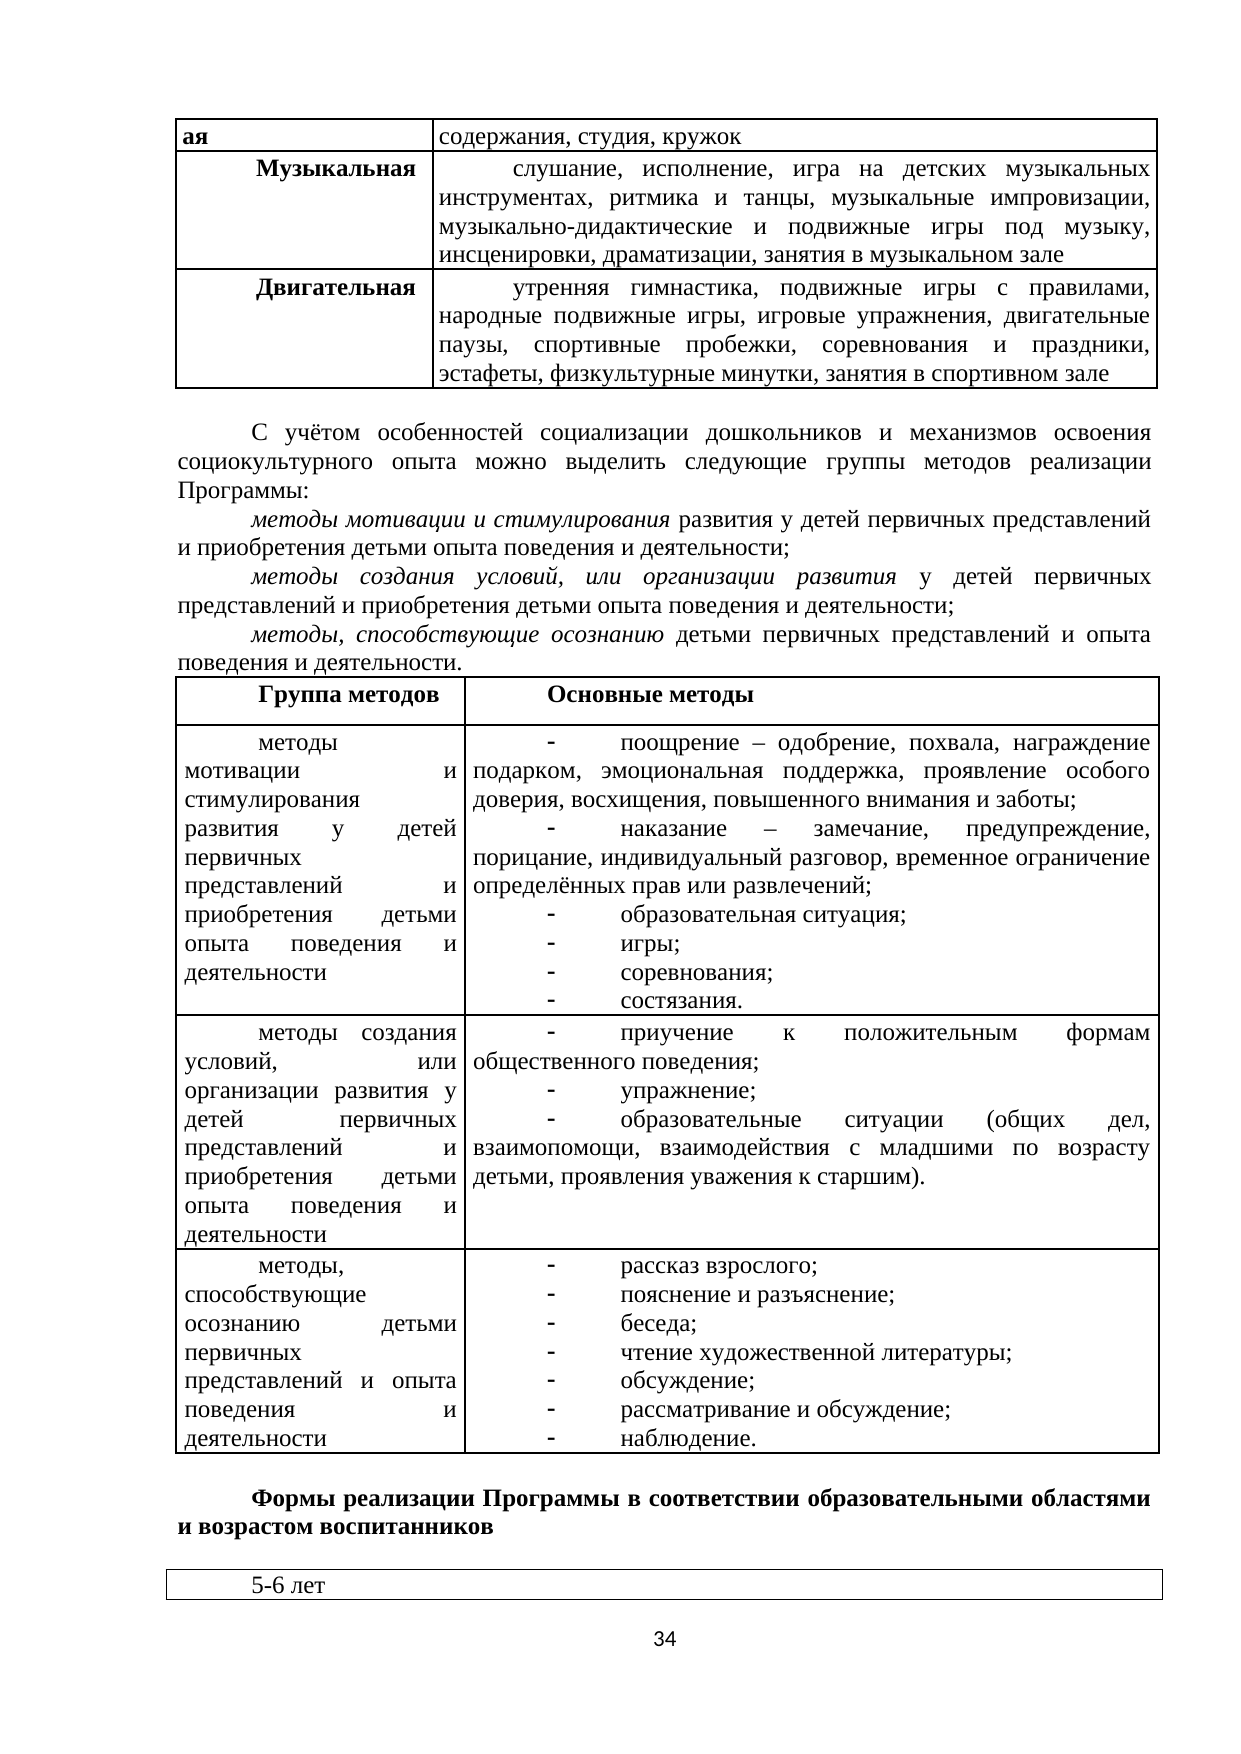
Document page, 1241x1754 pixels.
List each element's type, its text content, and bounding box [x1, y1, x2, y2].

table_cell утренняя гимнастика, подвижные игры с правилами, народные подвижные игры, игровые упражнения, двигательные паузы, спортивные пробежки, соревнования и праздники, эстафеты, физкультурные минутки, занятия в спортивном зале [434, 270, 1156, 387]
table_cell Двигательная [177, 270, 432, 387]
table_cell методы, способствующие осознанию детьми первичных представлений и опыта поведения и деятельности [177, 1250, 464, 1452]
text С учётом особенностей социализации дошкольников и механизмов освоения социокультурного опыта можно выделить следующие группы методов реализации Программы: [177, 417, 1152, 504]
text методы, способствующие осознанию детьми первичных представлений и опыта поведения и деятельности. [177, 619, 1152, 676]
table_cell рассказ взрослого; пояснение и разъяснение; беседа; чтение художественной литературы; обсуждение; рассматривание и обсуждение; наблюдение. [466, 1250, 1158, 1452]
table_cell приучение к положительным формам общественного поведения; упражнение; образовательные ситуации (общих дел, взаимопомощи, взаимодействия с младшими по возрасту детьми, проявления уважения к старшим). [466, 1016, 1158, 1247]
table_header 5-6 лет [167, 1570, 1162, 1599]
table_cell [434, 120, 1156, 150]
table_cell методы мотивации и стимулирования развития у детей первичных представлений и приобретения детьми опыта поведения и деятельности [177, 726, 464, 1014]
text Формы реализации Программы в соответствии образовательными областями и возрастом воспитанников [177, 1483, 1152, 1540]
table_cell поощрение – одобрение, похвала, награждение подарком, эмоциональная поддержка, проявление особого доверия, восхищения, повышенного внимания и заботы; наказание – замечание, предупреждение, порицание, индивидуальный разговор, временное ограничение определённых прав или развлечений; образовательная ситуация; игры; соревнования; состязания. [466, 726, 1158, 1014]
table_cell слушание, исполнение, игра на детских музыкальных инструментах, ритмика и танцы, музыкальные импровизации, музыкально-дидактические и подвижные игры под музыку, инсценировки, драматизации, занятия в музыкальном зале [434, 152, 1156, 268]
text методы мотивации и стимулирования развития у детей первичных представлений и приобретения детьми опыта поведения и деятельности; [177, 504, 1152, 561]
table_cell Музыкальная [177, 152, 432, 268]
table_cell Изобразительная [177, 120, 432, 150]
table_header Основные методы [466, 678, 1158, 723]
text методы создания условий, или организации развития у детей первичных представлений и приобретения детьми опыта поведения и деятельности; [177, 561, 1152, 619]
table_cell методы создания условий, или организации развития у детей первичных представлений и приобретения детьми опыта поведения и деятельности [177, 1016, 464, 1247]
table_header Группа методов [177, 678, 464, 723]
